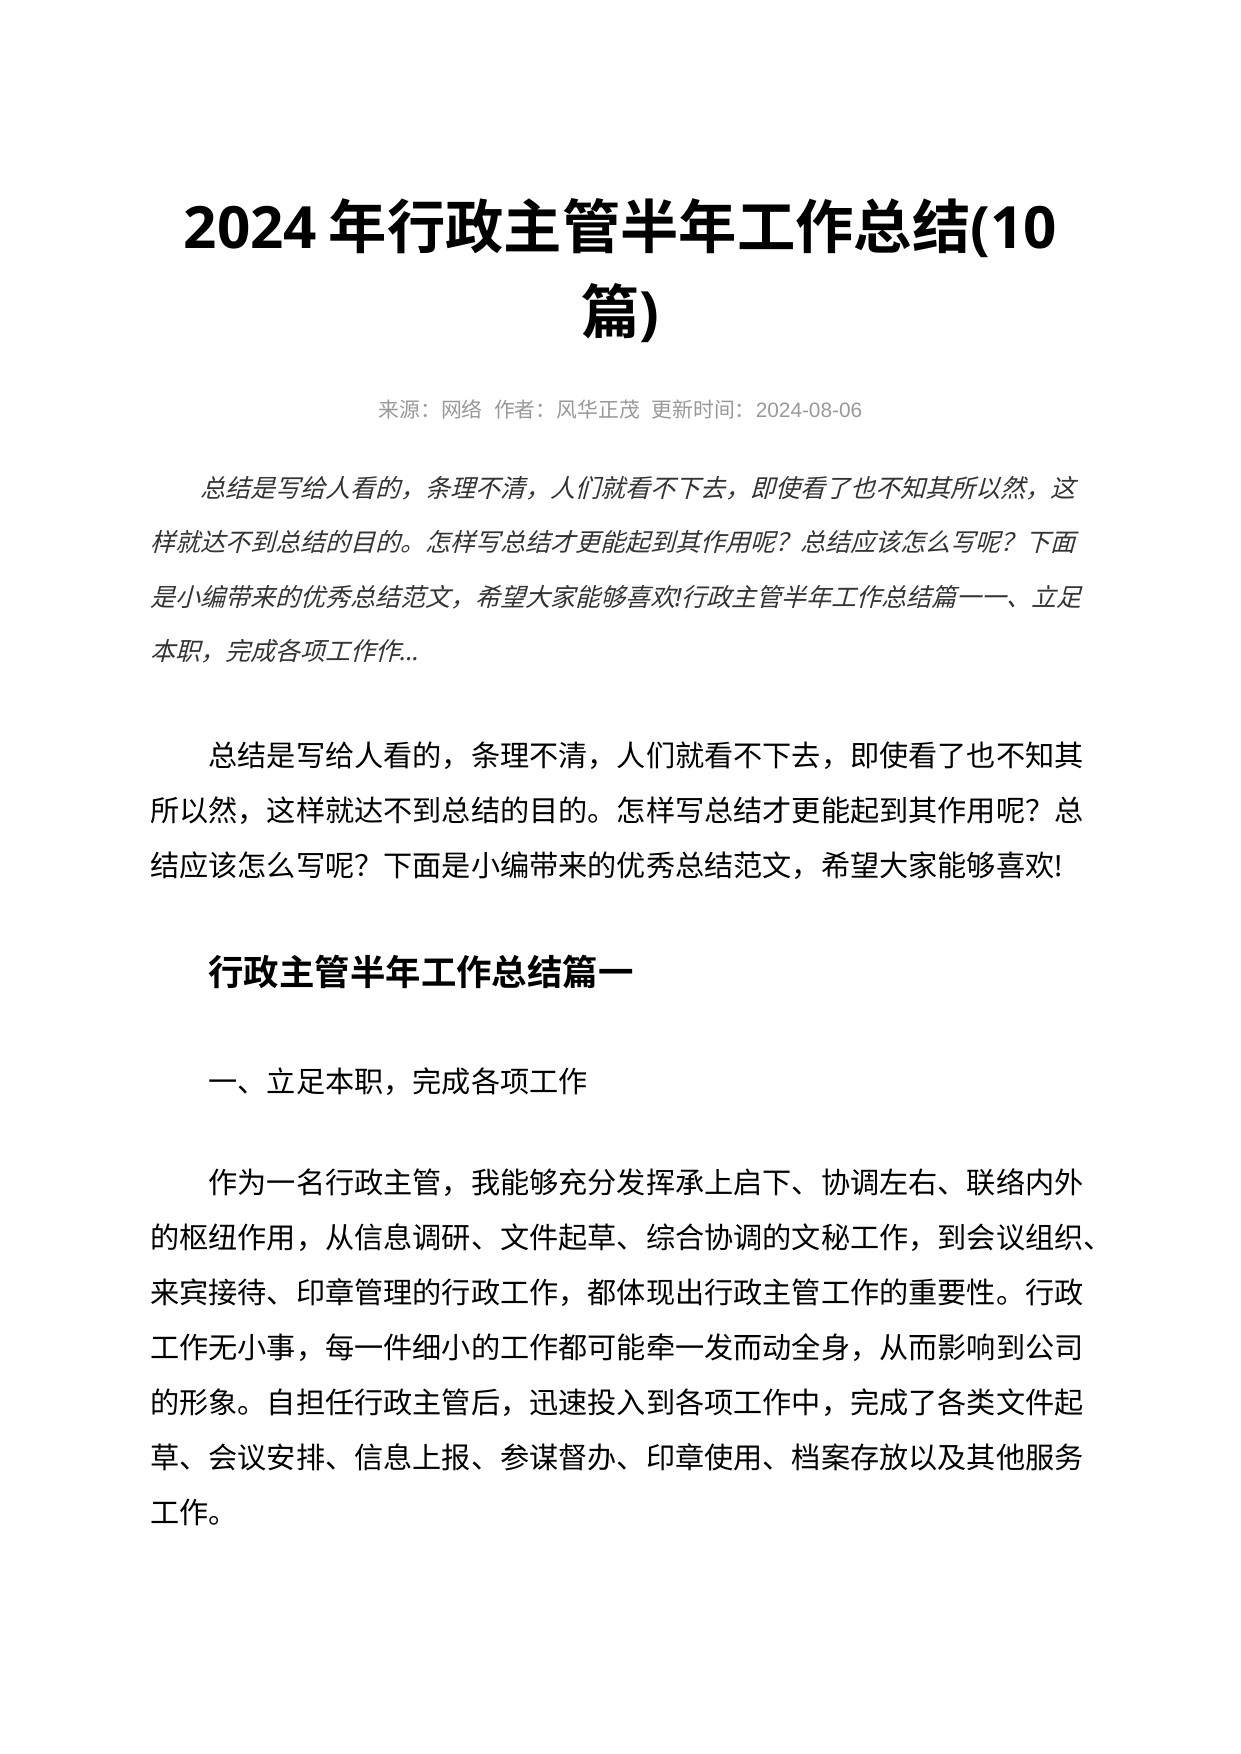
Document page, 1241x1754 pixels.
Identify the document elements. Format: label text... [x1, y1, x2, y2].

text 总结是写给人看的，条理不清，人们就看不下去，即使看了也不知其所以然，这样就达不到总结的目的。怎样写总结才更能起到其作用呢？总结应该怎么写呢？下面是小编带来的优秀总结范文，希望大家能够喜欢!行政主管半年工作总结篇一一、立足本职，完成各项工作作... [150, 468, 1090, 668]
text 总结是写给人看的，条理不清，人们就看不下去，即使看了也不知其所以然，这样就达不到总结的目的。怎样写总结才更能起到其作用呢？总结应该怎么写呢？下面是小编带来的优秀总结范文，希望大家能够喜欢! [150, 733, 1090, 885]
text 行政主管半年工作总结篇一 [150, 945, 1090, 996]
text 作为一名行政主管，我能够充分发挥承上启下、协调左右、联络内外的枢纽作用，从信息调研、文件起草、综合协调的文秘工作，到会议组织、来宾接待、印章管理的行政工作，都体现出行政主管工作的重要性。行政工作无小事，每一件细小的工作都可能牵一发而动全身，从而影响到公司的形象。自担任行政主管后，迅速投入到各项工作中，完成了各类文件起草、会议安排、信息上报、参谋督办、印章使用、档案存放以及其他服务工作。 [150, 1160, 1090, 1532]
text 来源：网络 作者：风华正茂 更新时间：2024-08-06 [150, 398, 1090, 422]
text 一、立足本职，完成各项工作 [150, 1058, 1090, 1100]
subtitle 2024年行政主管半年工作总结(10篇) [150, 181, 1090, 351]
